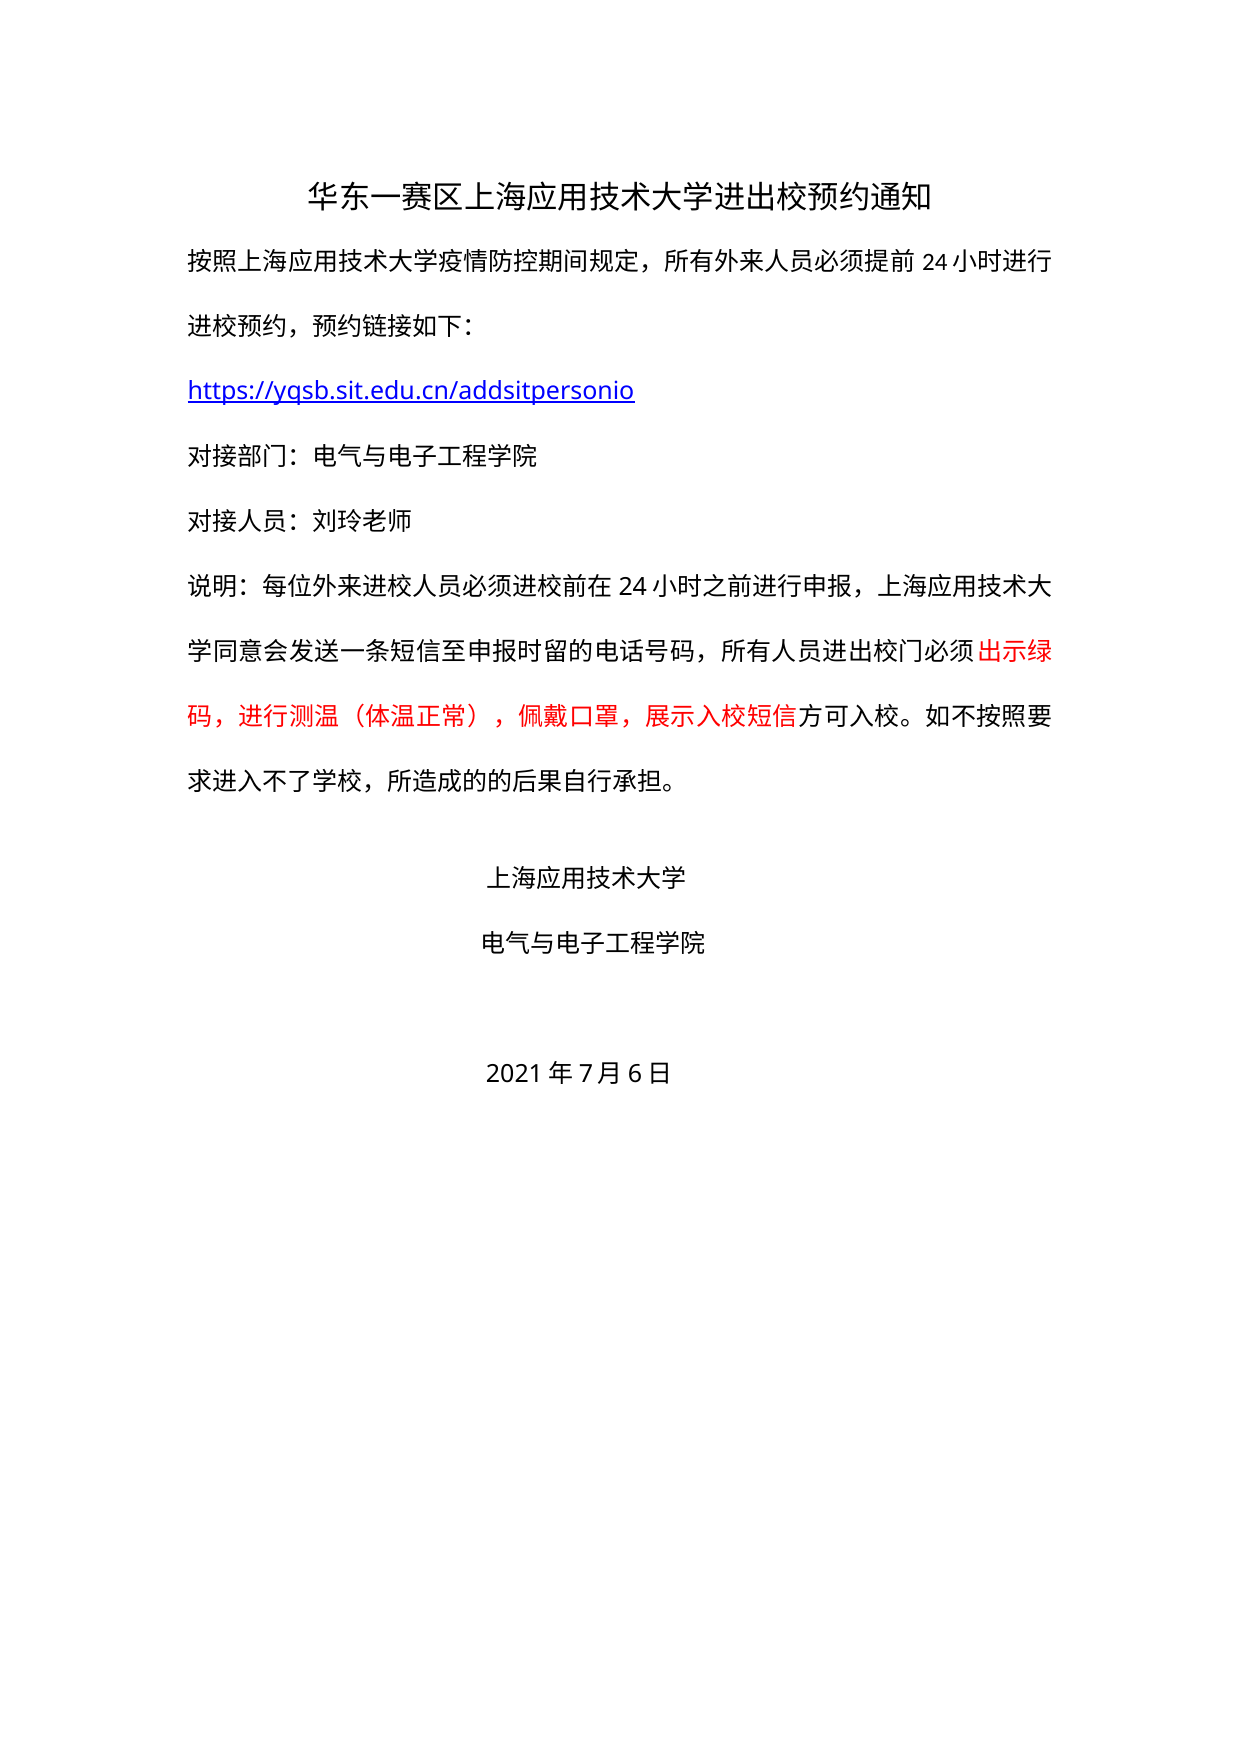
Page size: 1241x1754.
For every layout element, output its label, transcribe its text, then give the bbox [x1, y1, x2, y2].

text 对接部门：电气与电子工程学院 [187, 422, 1053, 487]
text 上海应用技术大学 [187, 844, 1053, 909]
text 对接人员：刘玲老师 [187, 487, 1053, 552]
text 按照上海应用技术大学疫情防控期间规定，所有外来人员必须提前24小时进行进校预约，预约链接如下： [187, 227, 1053, 357]
text 2021年7月6日 [187, 1039, 1053, 1104]
text 华东一赛区上海应用技术大学进出校预约通知 [187, 162, 1053, 227]
text 电气与电子工程学院 [187, 909, 1053, 974]
text 说明：每位外来进校人员必须进校前在24小时之前进行申报，上海应用技术大学同意会发送一条短信至申报时留的电话号码，所有人员进出校门必须出示绿码，进行测温（体温正常），佩戴口罩，展示入校短信方可入校。如不按照要求进入不了学校，所造成的的后果自行承担。 [187, 552, 1053, 812]
text https://yqsb.sit.edu.cn/addsitpersonio [187, 357, 1053, 422]
